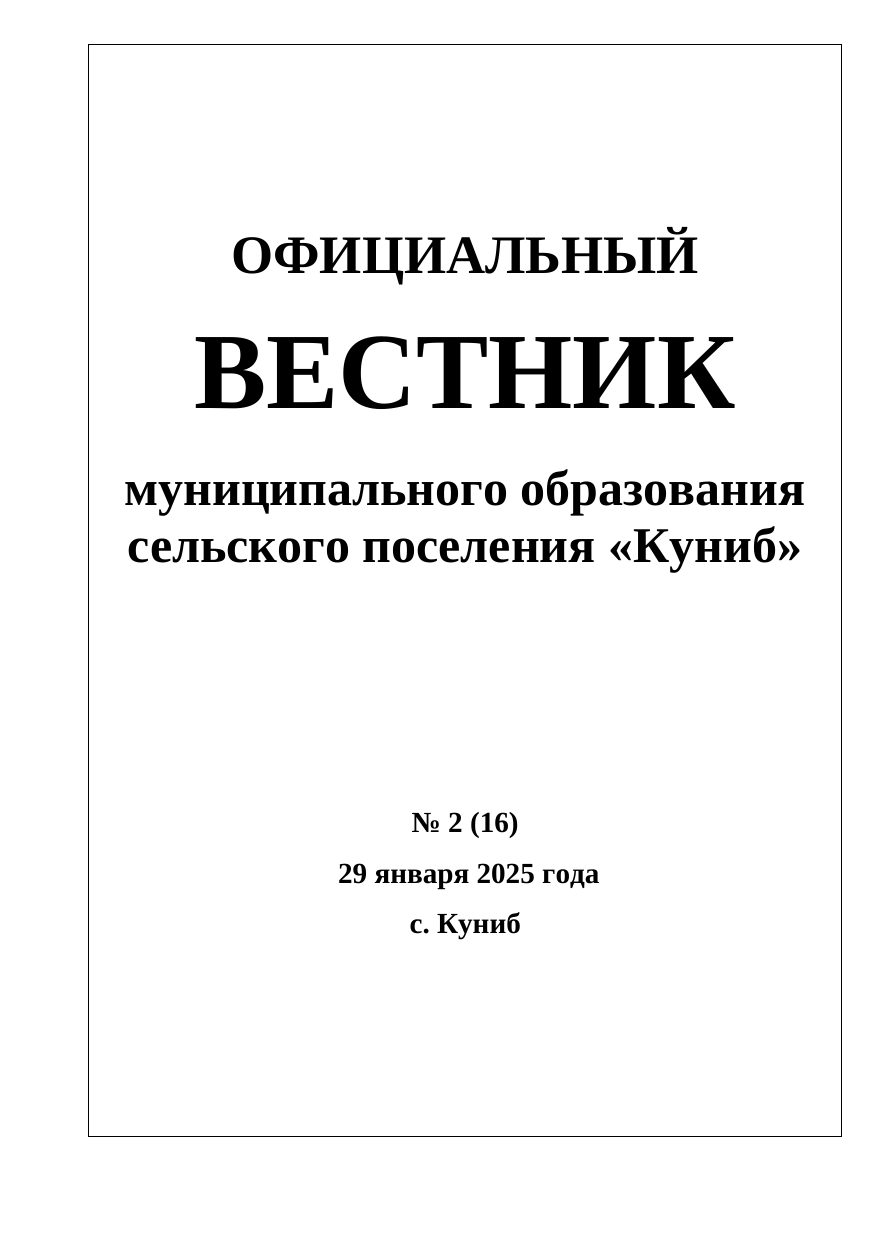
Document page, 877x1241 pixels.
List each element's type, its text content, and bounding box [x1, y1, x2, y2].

table_header Официальный вестник муниципального образования сельского поселения «Куниб» № 2 (16) 29 января 2025 года с. Куниб [89, 45, 841, 1136]
